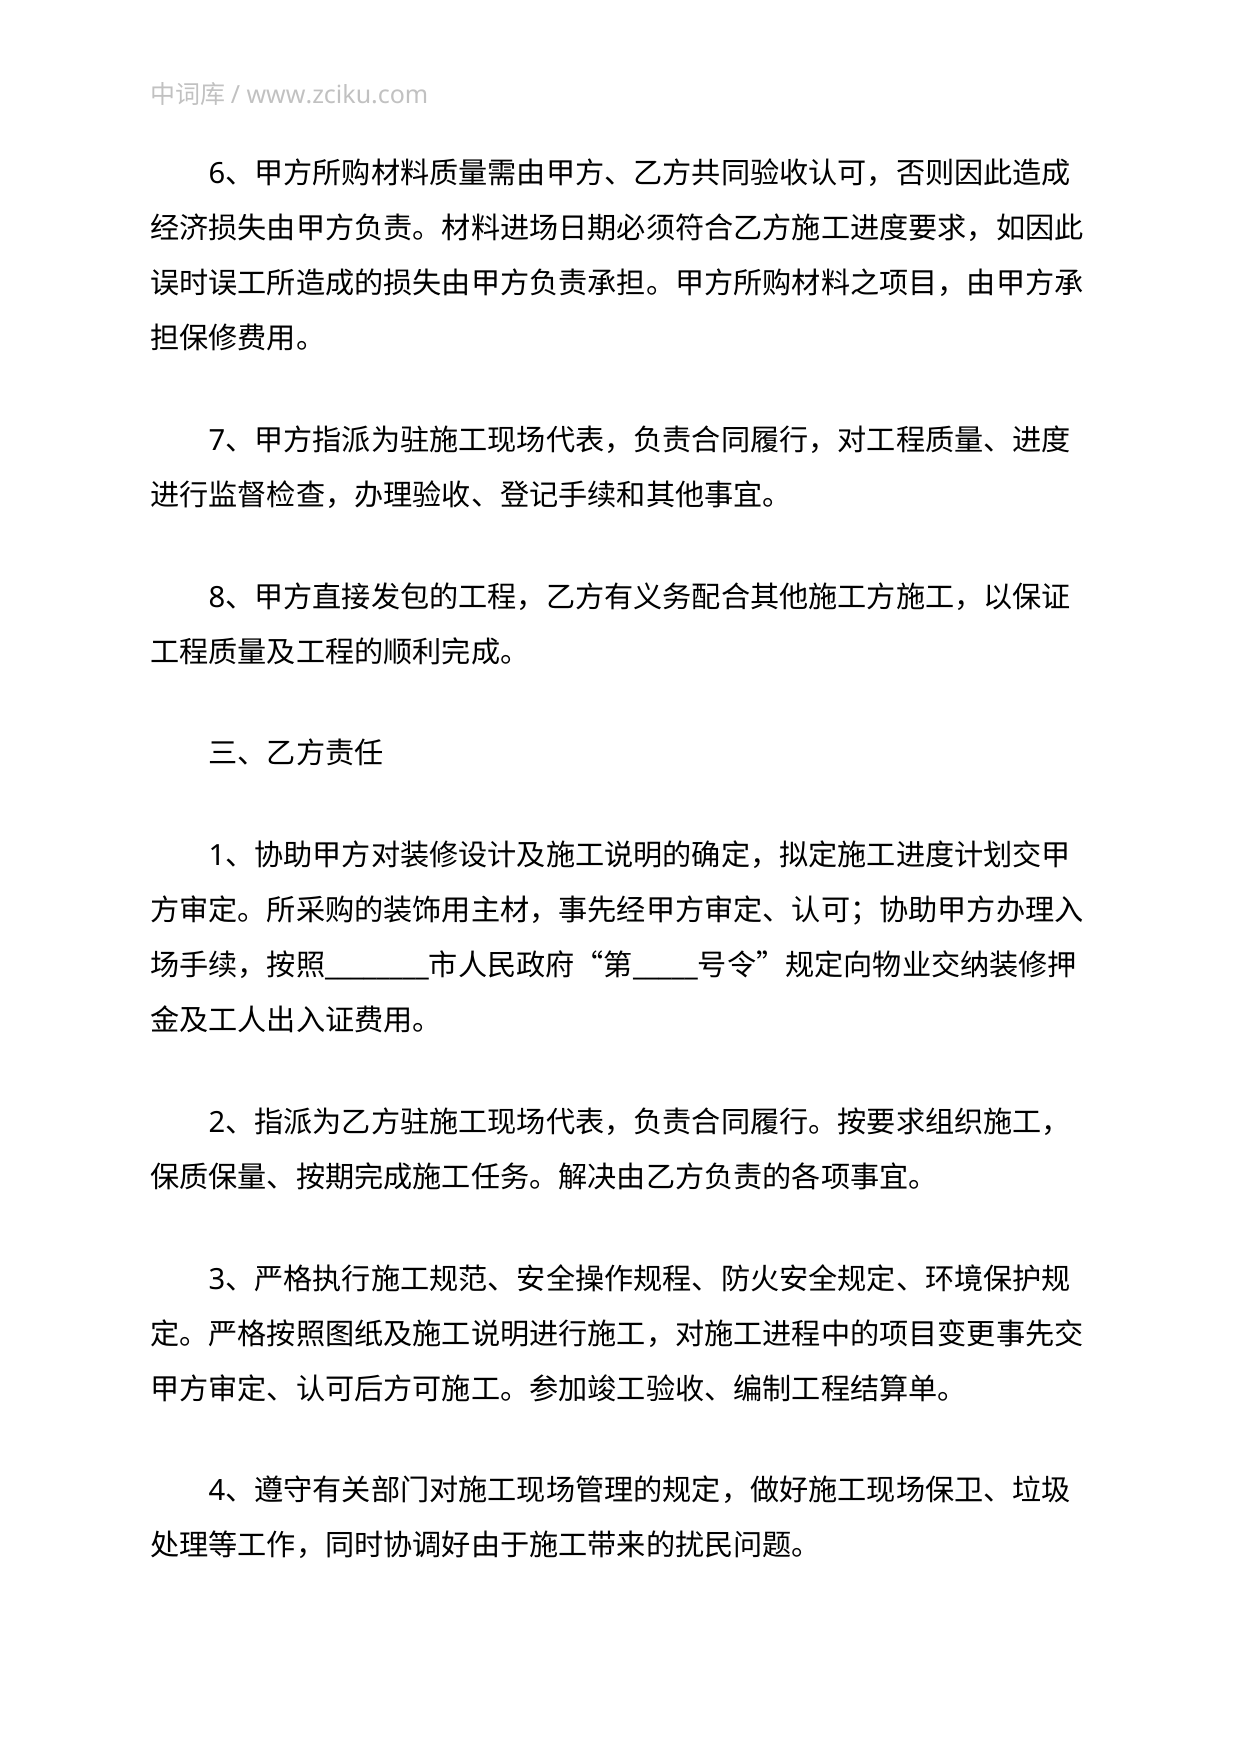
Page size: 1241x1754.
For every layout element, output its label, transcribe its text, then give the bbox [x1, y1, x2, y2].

text 三、乙方责任 [150, 730, 1090, 772]
text 2、指派为乙方驻施工现场代表，负责合同履行。按要求组织施工，保质保量、按期完成施工任务。解决由乙方负责的各项事宜。 [150, 1098, 1090, 1196]
text 4、遵守有关部门对施工现场管理的规定，做好施工现场保卫、垃圾处理等工作，同时协调好由于施工带来的扰民问题。 [150, 1467, 1090, 1564]
text 7、甲方指派为驻施工现场代表，负责合同履行，对工程质量、进度进行监督检查，办理验收、登记手续和其他事宜。 [150, 417, 1090, 514]
text 6、甲方所购材料质量需由甲方、乙方共同验收认可，否则因此造成经济损失由甲方负责。材料进场日期必须符合乙方施工进度要求，如因此误时误工所造成的损失由甲方负责承担。甲方所购材料之项目，由甲方承担保修费用。 [150, 150, 1090, 357]
text 8、甲方直接发包的工程，乙方有义务配合其他施工方施工，以保证工程质量及工程的顺利完成。 [150, 573, 1090, 671]
text 1、协助甲方对装修设计及施工说明的确定，拟定施工进度计划交甲方审定。所采购的装饰用主材，事先经甲方审定、认可；协助甲方办理入场手续，按照________市人民政府“第_____号令”规定向物业交纳装修押金及工人出入证费用。 [150, 832, 1090, 1039]
text 3、严格执行施工规范、安全操作规程、防火安全规定、环境保护规定。严格按照图纸及施工说明进行施工，对施工进程中的项目变更事先交甲方审定、认可后方可施工。参加竣工验收、编制工程结算单。 [150, 1255, 1090, 1407]
